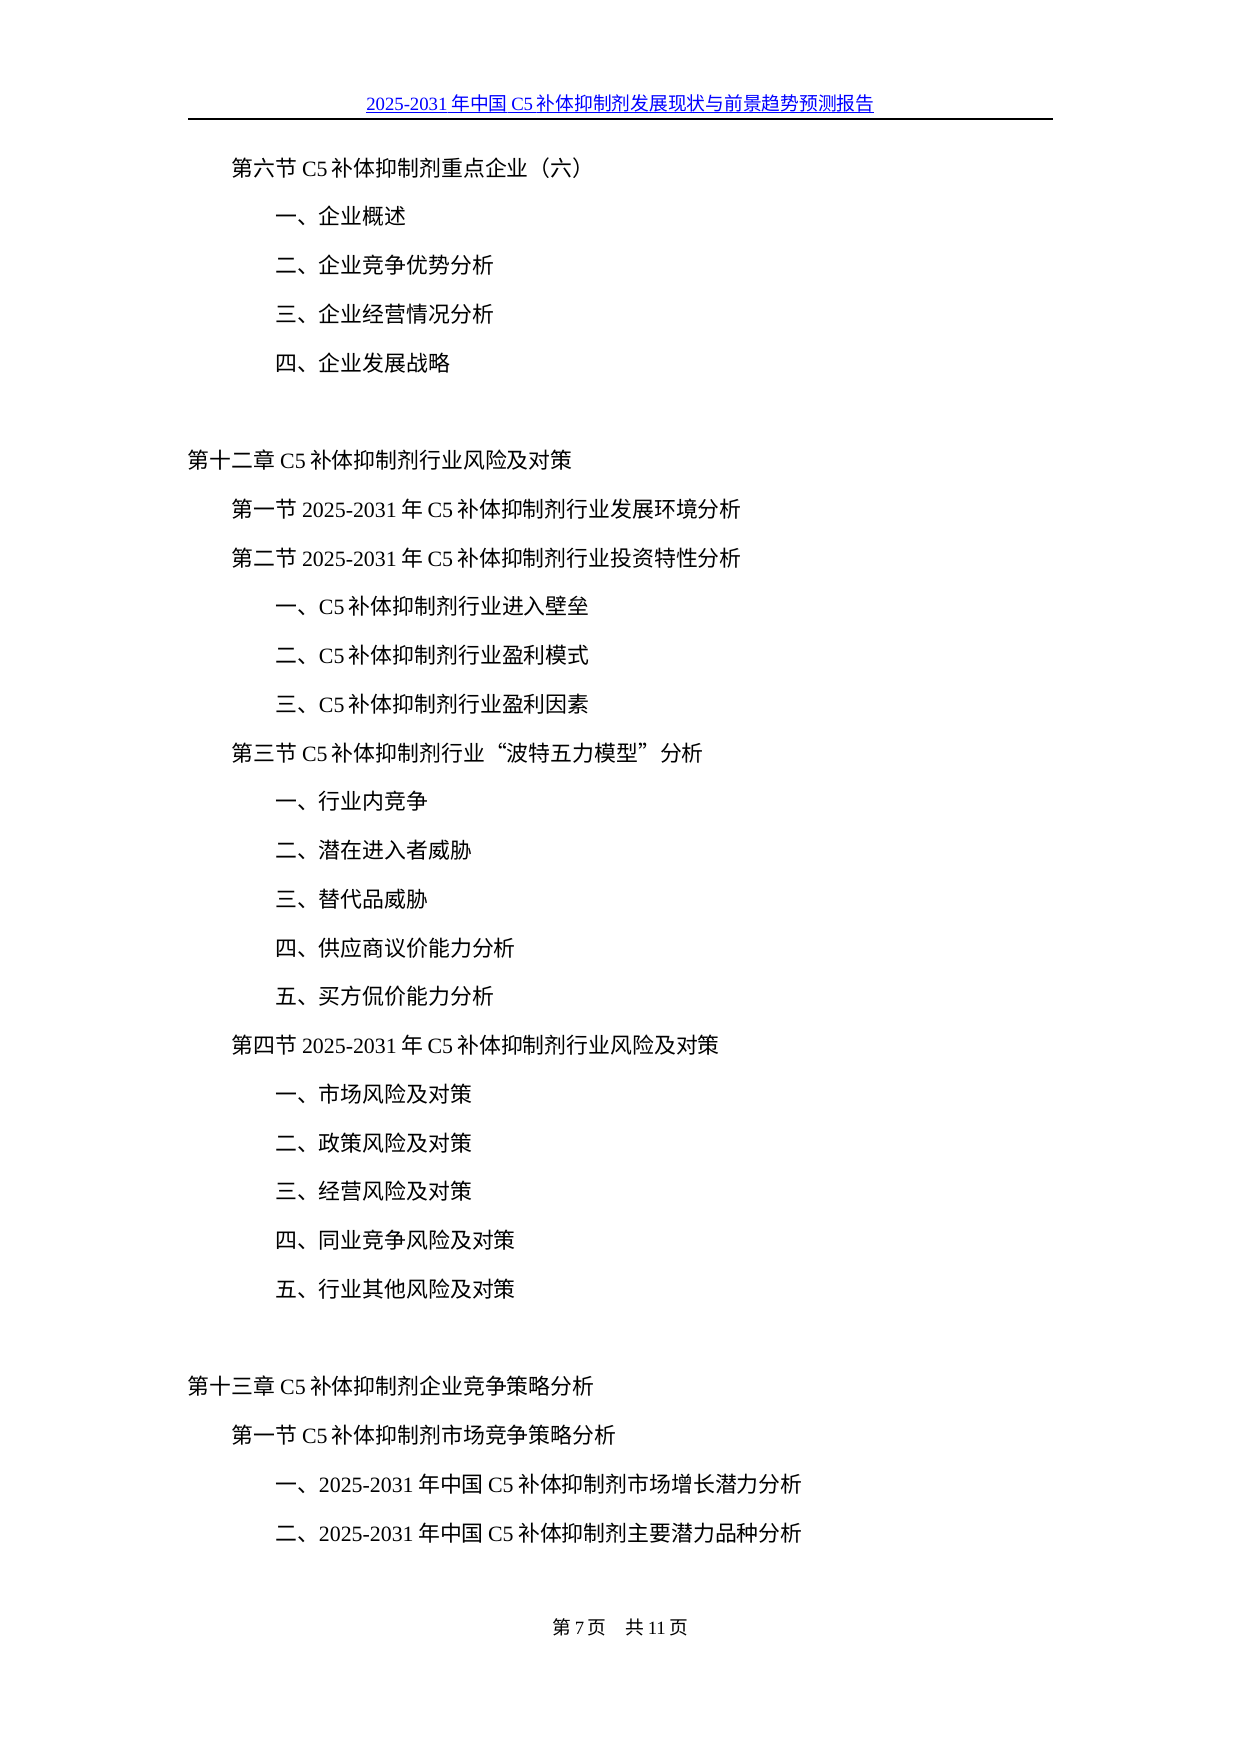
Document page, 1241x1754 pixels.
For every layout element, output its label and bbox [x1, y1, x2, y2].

text [187, 150, 1053, 1548]
